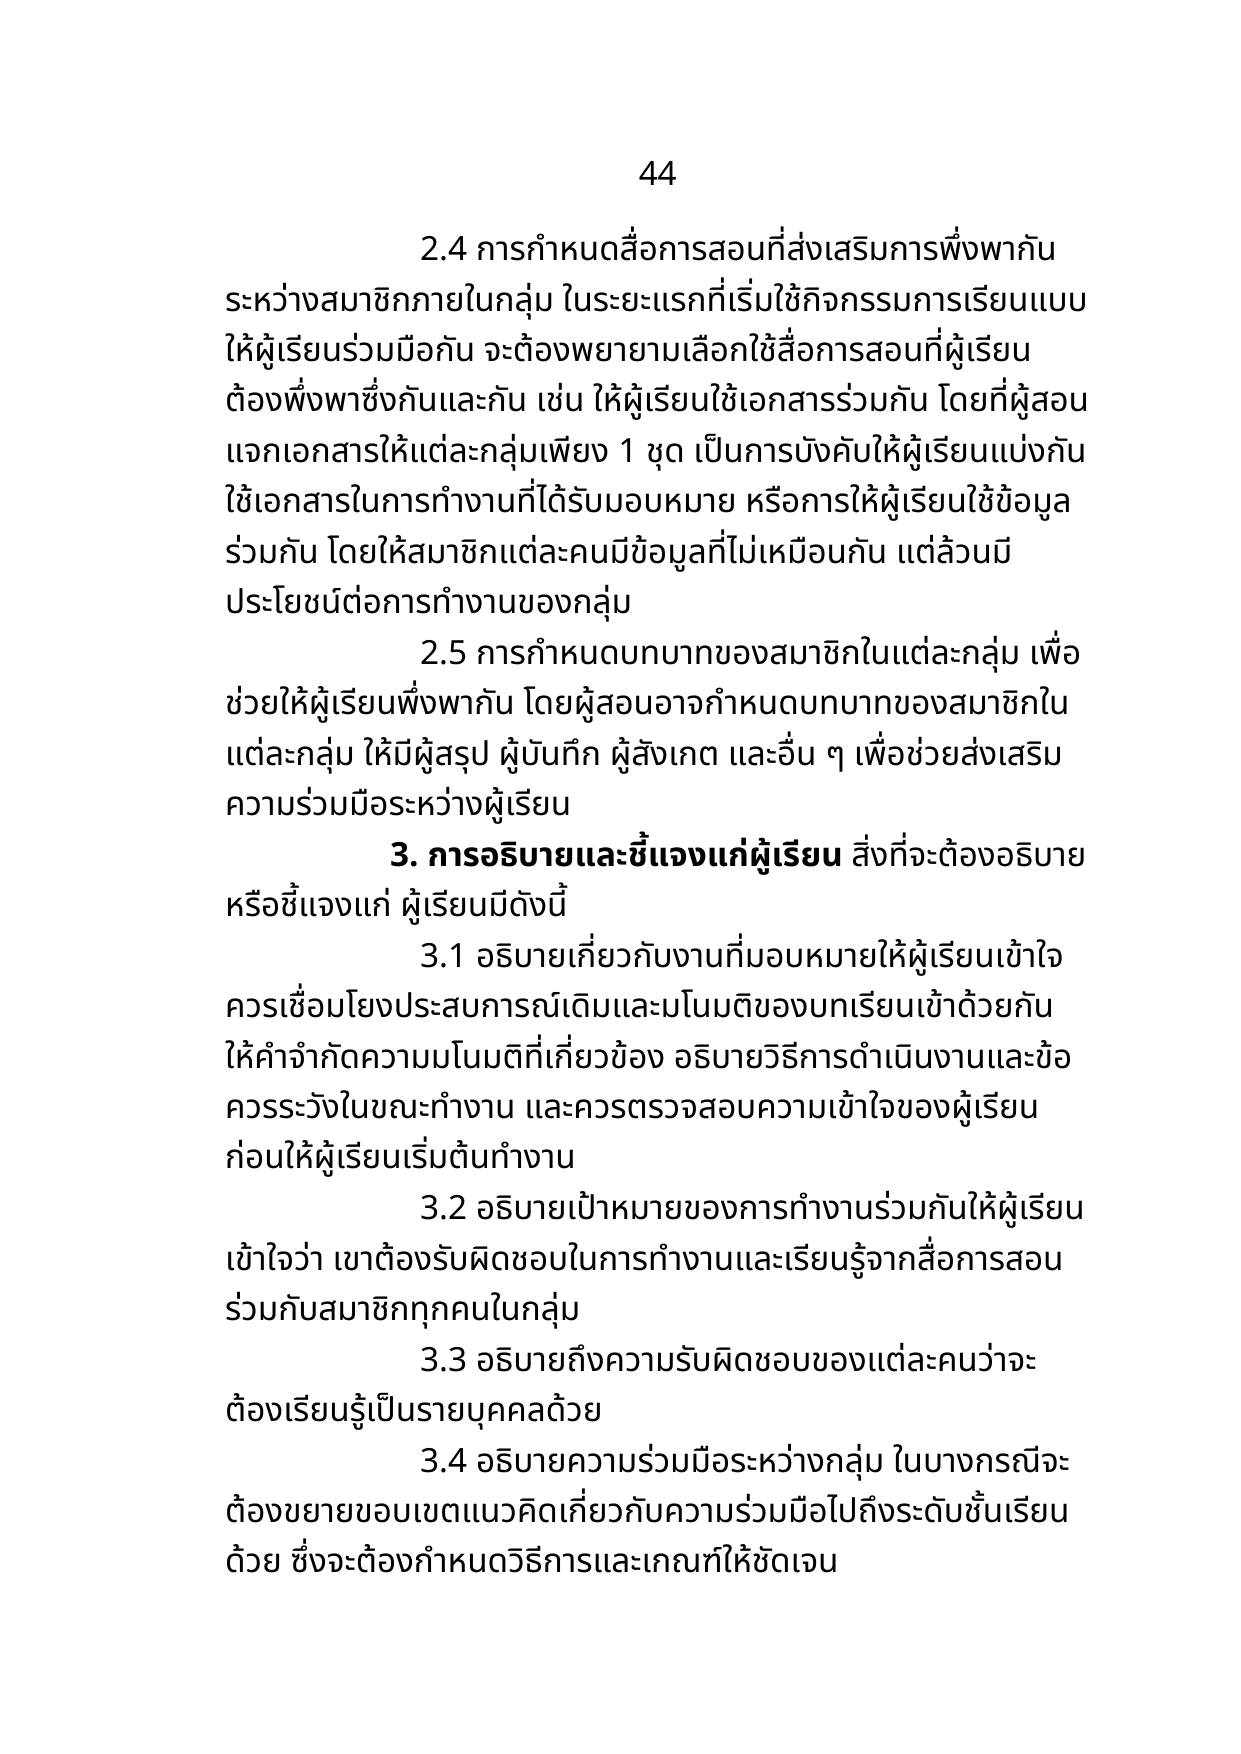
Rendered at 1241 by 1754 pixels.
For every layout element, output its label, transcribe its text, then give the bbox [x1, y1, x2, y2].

text 3. การอธิบายและชี้แจงแก่ผู้เรียน สิ่งที่จะต้องอธิบายหรือชี้แจงแก่ ผู้เรียนมีดังนี้ [225, 831, 1090, 932]
text 2.4 การกำหนดสื่อการสอนที่ส่งเสริมการพึ่งพากันระหว่างสมาชิกภายในกลุ่ม ในระยะแรกที่เริ่มใช้กิจกรรมการเรียนแบบให้ผู้เรียนร่วมมือกัน จะต้องพยายามเลือกใช้สื่อการสอนที่ผู้เรียนต้องพึ่งพาซึ่งกันและกัน เช่น ให้ผู้เรียนใช้เอกสารร่วมกัน โดยที่ผู้สอนแจกเอกสารให้แต่ละกลุ่มเพียง 1 ชุด เป็นการบังคับให้ผู้เรียนแบ่งกันใช้เอกสารในการทำงานที่ได้รับมอบหมาย หรือการให้ผู้เรียนใช้ข้อมูลร่วมกัน โดยให้สมาชิกแต่ละคนมีข้อมูลที่ไม่เหมือนกัน แต่ล้วนมีประโยชน์ต่อการทำงานของกลุ่ม [225, 225, 1090, 629]
text 3.4 อธิบายความร่วมมือระหว่างกลุ่ม ในบางกรณีจะต้องขยายขอบเขตแนวคิดเกี่ยวกับความร่วมมือไปถึงระดับชั้นเรียนด้วย ซึ่งจะต้องกำหนดวิธีการและเกณฑ์ให้ชัดเจน [225, 1436, 1090, 1588]
text 3.2 อธิบายเป้าหมายของการทำงานร่วมกันให้ผู้เรียนเข้าใจว่า เขาต้องรับผิดชอบในการทำงานและเรียนรู้จากสื่อการสอนร่วมกับสมาชิกทุกคนในกลุ่ม [225, 1184, 1090, 1335]
text 3.1 อธิบายเกี่ยวกับงานที่มอบหมายให้ผู้เรียนเข้าใจ ควรเชื่อมโยงประสบการณ์เดิมและมโนมติของบทเรียนเข้าด้วยกัน ให้คำจำกัดความมโนมติที่เกี่ยวข้อง อธิบายวิธีการดำเนินงานและข้อควรระวังในขณะทำงาน และควรตรวจสอบความเข้าใจของผู้เรียนก่อนให้ผู้เรียนเริ่มต้นทำงาน [225, 932, 1090, 1184]
text 3.3 อธิบายถึงความรับผิดชอบของแต่ละคนว่าจะต้องเรียนรู้เป็นรายบุคคลด้วย [225, 1335, 1090, 1436]
text 2.5 การกำหนดบทบาทของสมาชิกในแต่ละกลุ่ม เพื่อช่วยให้ผู้เรียนพึ่งพากัน โดยผู้สอนอาจกำหนดบทบาทของสมาชิกในแต่ละกลุ่ม ให้มีผู้สรุป ผู้บันทึก ผู้สังเกต และอื่น ๆ เพื่อช่วยส่งเสริมความร่วมมือระหว่างผู้เรียน [225, 629, 1090, 831]
